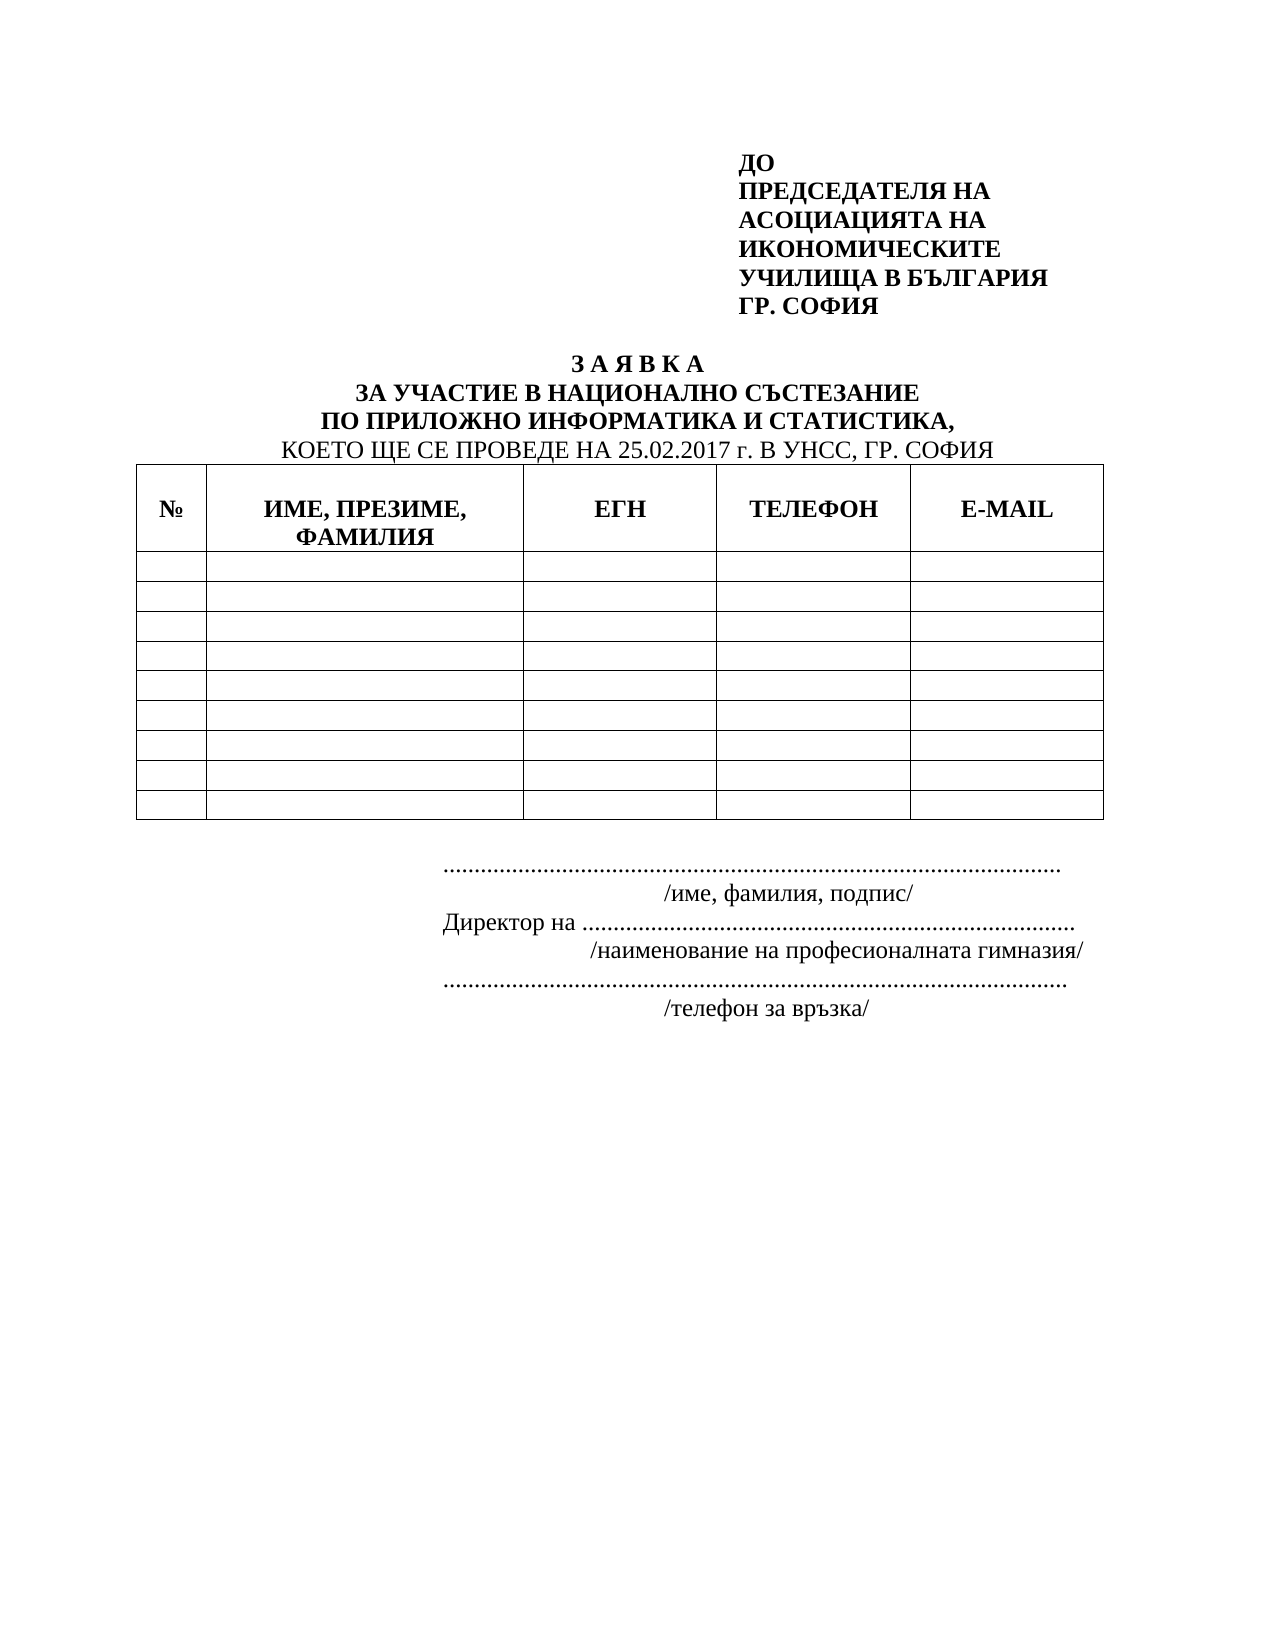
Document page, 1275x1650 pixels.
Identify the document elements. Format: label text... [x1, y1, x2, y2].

table_cell [207, 612, 523, 641]
table_header ЕГН [524, 465, 716, 551]
table_cell [911, 791, 1103, 819]
table_cell [717, 582, 910, 611]
table_cell [207, 671, 523, 700]
table_cell [911, 671, 1103, 700]
table_cell [207, 761, 523, 789]
table_cell [524, 731, 716, 760]
table_cell [137, 731, 206, 760]
table_cell [524, 671, 716, 700]
table_cell [524, 612, 716, 641]
table_cell [717, 701, 910, 730]
text З А Я В К А [148, 349, 1127, 378]
table_cell [137, 612, 206, 641]
table_cell [717, 612, 910, 641]
table_cell [207, 791, 523, 819]
table_cell [207, 731, 523, 760]
table_cell [524, 791, 716, 819]
table_cell [524, 642, 716, 670]
text .................................................................................................... [369, 964, 1127, 993]
table_cell [717, 761, 910, 789]
table_cell [137, 791, 206, 819]
table_cell [911, 582, 1103, 611]
text ПРЕДСЕДАТЕЛЯ НА АСОЦИАЦИЯТА НА ИКОНОМИЧЕСКИТЕ УЧИЛИЩА В БЪЛГАРИЯ [738, 176, 1127, 291]
text ................................................................................................... [369, 849, 1127, 878]
table_cell [911, 612, 1103, 641]
table_cell [524, 552, 716, 581]
table_cell [137, 701, 206, 730]
text ДО [148, 148, 1127, 176]
table_cell [207, 642, 523, 670]
table_cell [524, 761, 716, 789]
table_cell [717, 642, 910, 670]
text ГР. СОФИЯ [148, 291, 1127, 320]
text ЗА УЧАСТИЕ В НАЦИОНАЛНО СЪСТЕЗАНИЕ [148, 378, 1127, 406]
table_cell [717, 671, 910, 700]
table_cell [137, 642, 206, 670]
table_cell [137, 582, 206, 611]
table_cell [207, 552, 523, 581]
table_header E-MAIL [911, 465, 1103, 551]
table_header № [137, 465, 206, 551]
table_cell [137, 671, 206, 700]
table_cell [524, 582, 716, 611]
text Директор на ............................................................................... [369, 907, 1127, 935]
table_cell [137, 552, 206, 581]
table_cell [911, 642, 1103, 670]
table_header ТЕЛЕФОН [717, 465, 910, 551]
table_cell [911, 761, 1103, 789]
text ПО ПРИЛОЖНО ИНФОРМАТИКА И СТАТИСТИКА, [148, 406, 1127, 435]
table_cell [911, 552, 1103, 581]
table_cell [524, 701, 716, 730]
table_cell [137, 761, 206, 789]
table_cell [717, 731, 910, 760]
table_cell [911, 731, 1103, 760]
table_cell [717, 552, 910, 581]
table_header ИМЕ, ПРЕЗИМЕ, ФАМИЛИЯ [207, 465, 523, 551]
table_cell [717, 791, 910, 819]
table_cell [207, 701, 523, 730]
text /име, фамилия, подпис/ [590, 878, 1127, 907]
text /наименование на професионалната гимназия/ [590, 935, 1127, 964]
text /телефон за връзка/ [590, 993, 1127, 1022]
text КОЕТО ЩЕ СЕ ПРОВЕДЕ НА 25.02.2017 г. В УНСС, ГР. СОФИЯ [148, 435, 1127, 464]
table_cell [207, 582, 523, 611]
table_cell [911, 701, 1103, 730]
